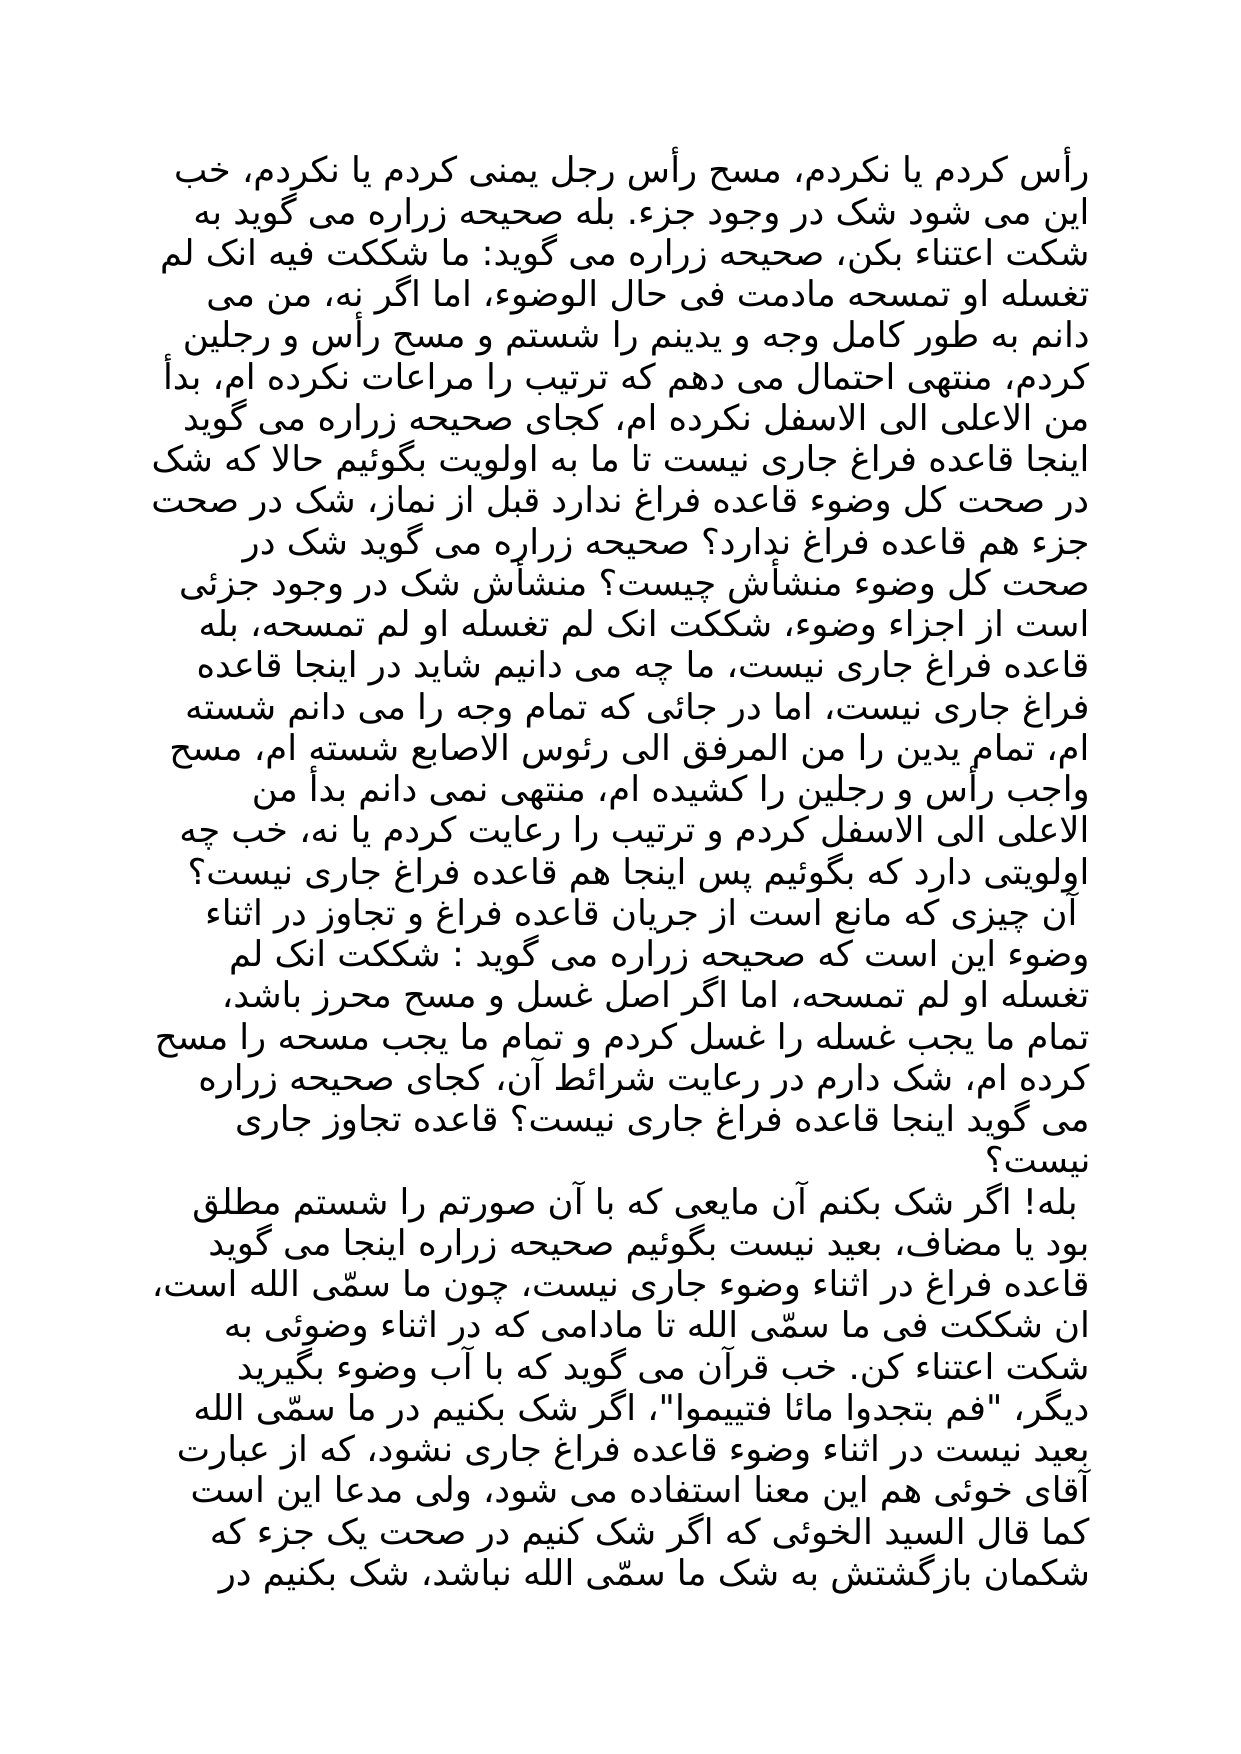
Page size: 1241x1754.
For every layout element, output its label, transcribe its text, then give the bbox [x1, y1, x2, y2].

text آن چیزی که مانع است از جریان قاعده فراغ و تجاوز در اثناء وضوء این است که صحیحه زراره می گوید : شککت انک لم تغسله او لم تمسحه، اما اگر اصل غسل و مسح محرز باشد، تمام ما یجب غسله را غسل کردم و تمام ما یجب مسحه را مسح کرده ام، شک دارم در رعایت شرائط آن، کجای صحیحه زراره می گوید اینجا قاعده فراغ جاری نیست؟ قاعده تجاوز جاری نیست؟ [150, 892, 1090, 1181]
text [150, 1181, 1090, 1594]
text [150, 150, 1090, 892]
